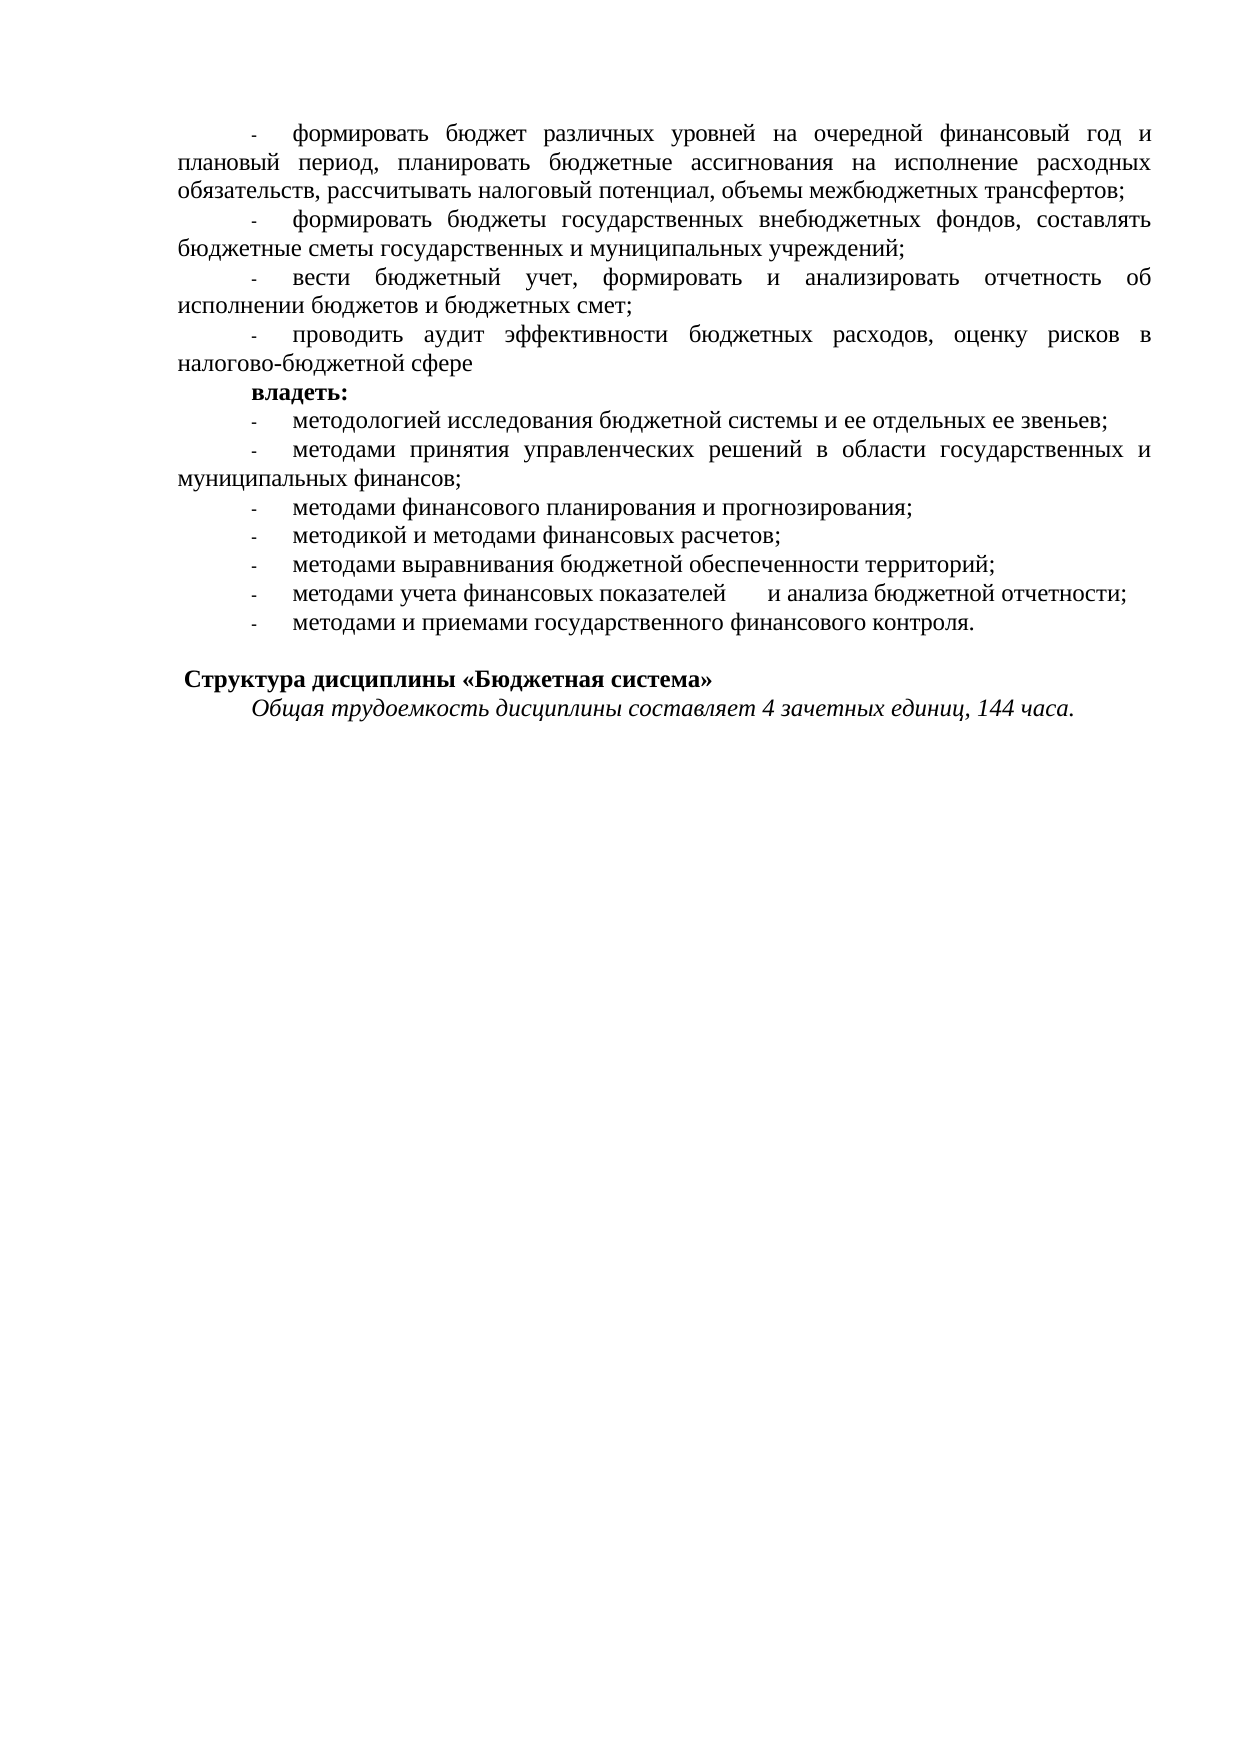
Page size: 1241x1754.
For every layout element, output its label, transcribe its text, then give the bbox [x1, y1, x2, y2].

list методами принятия управленческих решений в области государственных и муниципальных финансов; [177, 434, 1152, 492]
list методами выравнивания бюджетной обеспеченности территорий; [177, 549, 1152, 578]
list формировать бюджеты государственных внебюджетных фондов, составлять бюджетные сметы государственных и муниципальных учреждений; [177, 204, 1152, 262]
list методами финансового планирования и прогнозирования; [177, 492, 1152, 521]
list методологией исследования бюджетной системы и ее отдельных ее звеньев; [177, 406, 1152, 434]
list формировать бюджет различных уровней на очередной финансовый год и плановый период, планировать бюджетные ассигнования на исполнение расходных обязательств, рассчитывать налоговый потенциал, объемы межбюджетных трансфертов; [177, 118, 1152, 204]
list проводить аудит эффективности бюджетных расходов, оценку рисков в налогово-бюджетной сфере [177, 319, 1152, 377]
list вести бюджетный учет, формировать и анализировать отчетность об исполнении бюджетов и бюджетных смет; [177, 262, 1152, 319]
list методами и приемами государственного финансового контроля. [177, 607, 1152, 636]
text Структура дисциплины «Бюджетная система» [177, 664, 1152, 693]
text владеть: [177, 377, 1152, 406]
text Общая трудоемкость дисциплины составляет 4 зачетных единиц, 144 часа. [177, 693, 1152, 722]
list методикой и методами финансовых расчетов; [177, 521, 1152, 549]
list методами учета финансовых показателей и анализа бюджетной отчетности; [177, 578, 1152, 607]
